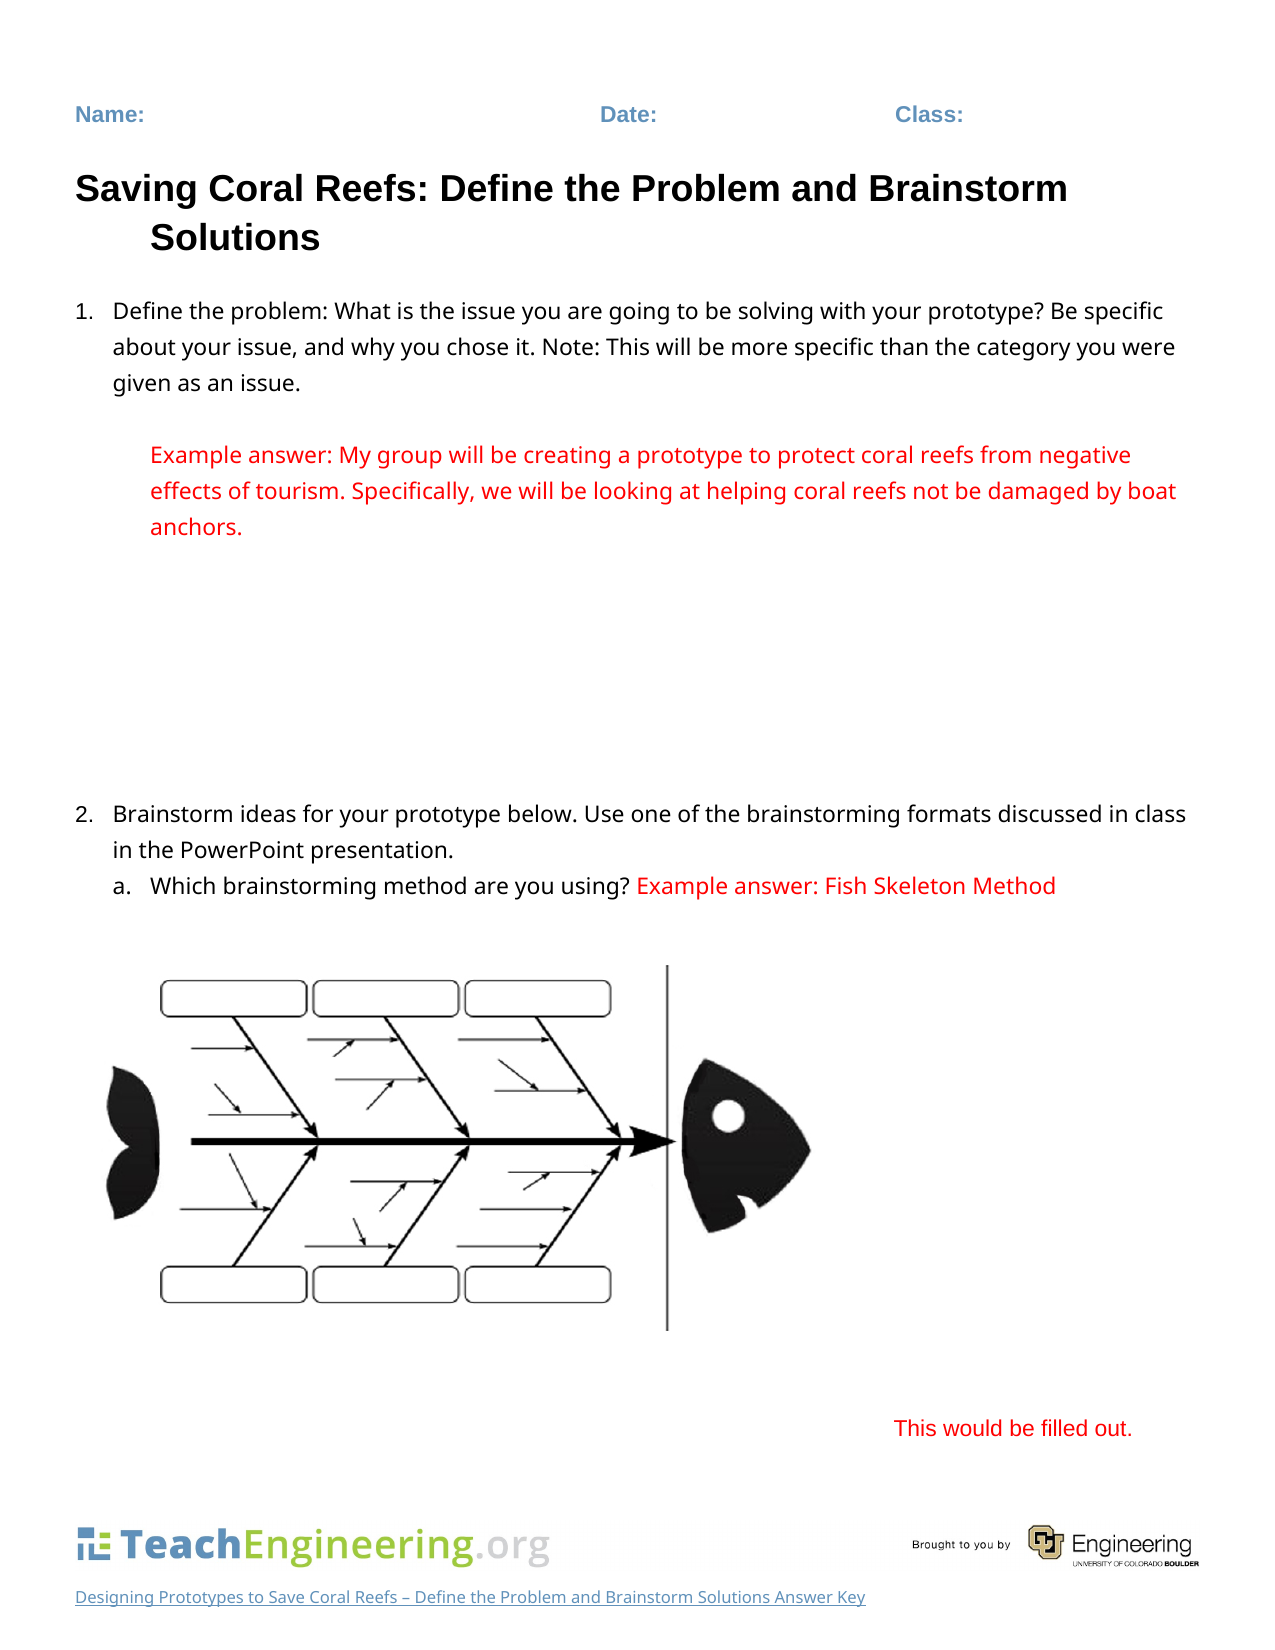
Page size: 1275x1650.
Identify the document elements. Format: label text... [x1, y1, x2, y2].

picture [75, 1520, 1200, 1571]
list Brainstorm ideas for your prototype below. Use one of the brainstorming formats discussed in class in the PowerPoint presentation. [75, 798, 1200, 866]
text Example answer: My group will be creating a prototype to protect coral reefs from negative effects of tourism. Specifically, we will be looking at helping coral reefs not be damaged by boat anchors. [150, 439, 1200, 542]
list Which brainstorming method are you using? Example answer: Fish Skeleton Method [112, 870, 1200, 901]
picture [75, 942, 894, 1437]
list Define the problem: What is the issue you are going to be solving with your prototype? Be specific about your issue, and why you chose it. Note: This will be more specific than the category you were given as an issue. [75, 295, 1200, 398]
text Saving Coral Reefs: Define the Problem and Brainstorm Solutions [75, 166, 1200, 258]
